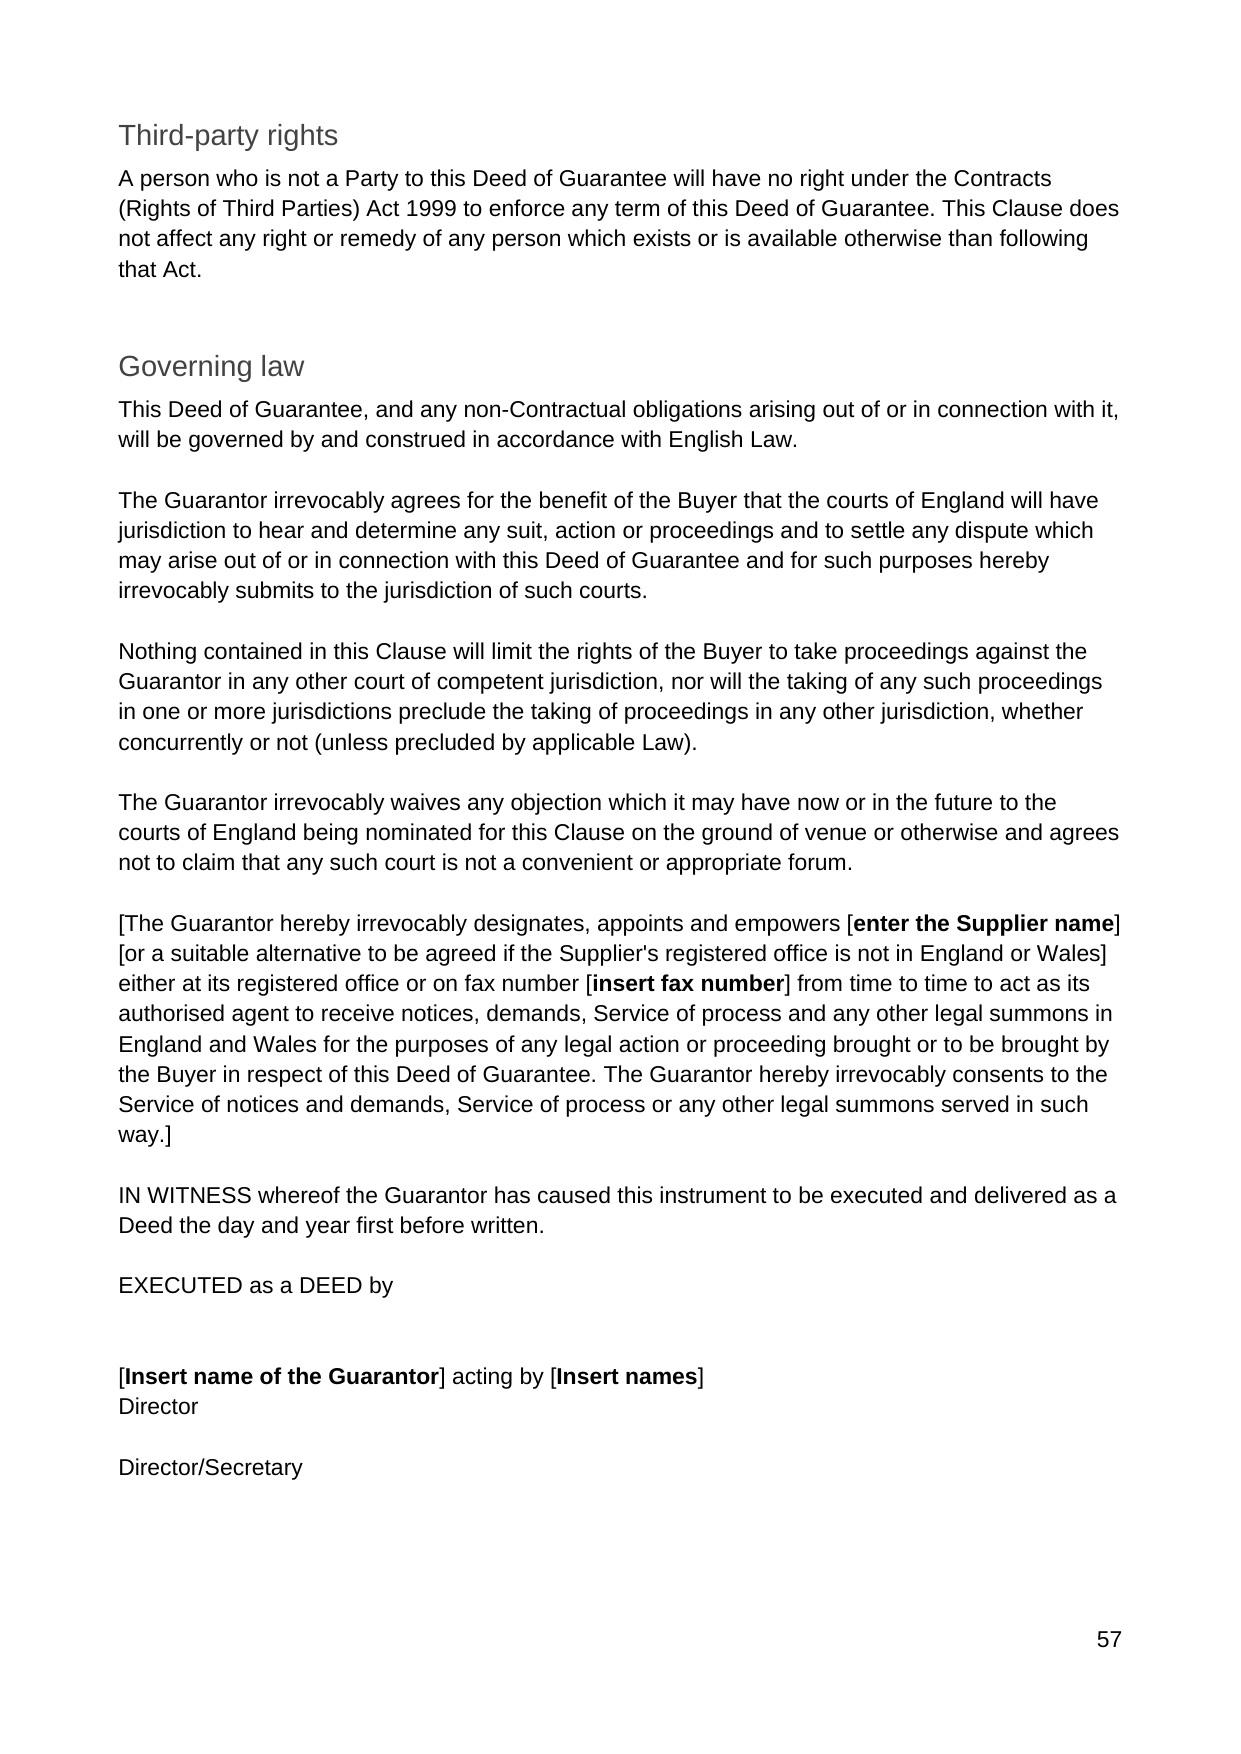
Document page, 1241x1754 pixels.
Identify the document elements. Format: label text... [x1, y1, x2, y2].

text Director/Secretary [118, 1453, 1122, 1480]
text A person who is not a Party to this Deed of Guarantee will have no right under the Contracts (Rights of Third Parties) Act 1999 to enforce any term of this Deed of Guarantee. This Clause does not affect any right or remedy of any person which exists or is available otherwise than following that Act. [118, 165, 1122, 282]
text Director [118, 1393, 1122, 1419]
text IN WITNESS whereof the Guarantor has caused this instrument to be executed and delivered as a Deed the day and year first before written. [118, 1182, 1122, 1238]
text [Insert name of the Guarantor] acting by [Insert names] [118, 1363, 1122, 1389]
text The Guarantor irrevocably waives any objection which it may have now or in the future to the courts of England being nominated for this Clause on the ground of venue or otherwise and agrees not to claim that any such court is not a convenient or appropriate forum. [118, 789, 1122, 876]
text Nothing contained in this Clause will limit the rights of the Buyer to take proceedings against the Guarantor in any other court of competent jurisdiction, nor will the taking of any such proceedings in one or more jurisdictions preclude the taking of proceedings in any other jurisdiction, whether concurrently or not (unless precluded by applicable Law). [118, 638, 1122, 755]
text This Deed of Guarantee, and any non-Contractual obligations arising out of or in connection with it, will be governed by and construed in accordance with English Law. [118, 396, 1122, 453]
text [The Guarantor hereby irrevocably designates, appoints and empowers [enter the Supplier name] [or a suitable alternative to be agreed if the Supplier's registered office is not in England or Wales] either at its registered office or on fax number [insert fax number] from time to time to act as its authorised agent to receive notices, demands, Service of process and any other legal summons in England and Wales for the purposes of any legal action or proceeding brought or to be brought by the Buyer in respect of this Deed of Guarantee. The Guarantor hereby irrevocably consents to the Service of notices and demands, Service of process or any other legal summons served in such way.] [118, 910, 1122, 1148]
subtitle Governing law [118, 349, 1122, 383]
subtitle Third-party rights [118, 118, 1122, 152]
text The Guarantor irrevocably agrees for the benefit of the Buyer that the courts of England will have jurisdiction to hear and determine any suit, action or proceedings and to settle any dispute which may arise out of or in connection with this Deed of Guarantee and for such purposes hereby irrevocably submits to the jurisdiction of such courts. [118, 487, 1122, 604]
text EXECUTED as a DEED by [118, 1272, 1122, 1299]
